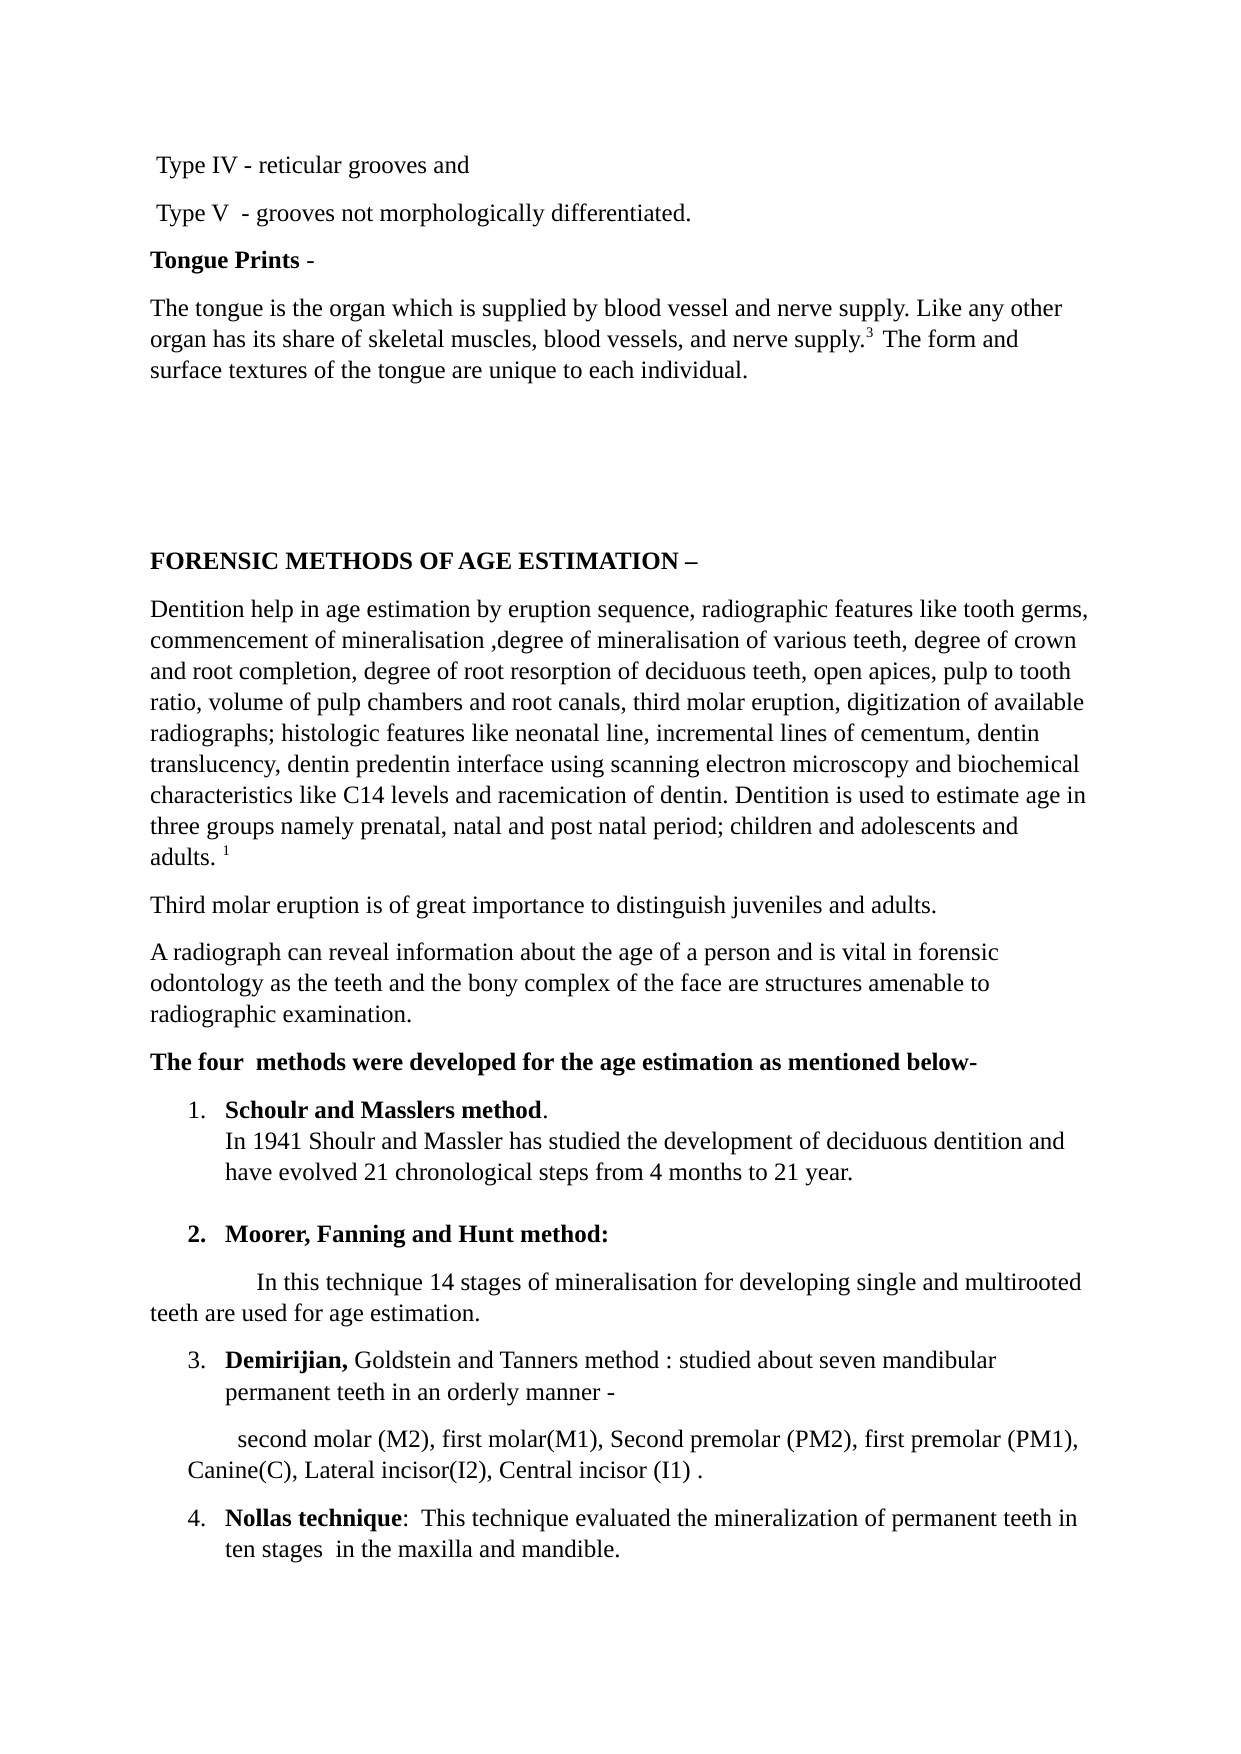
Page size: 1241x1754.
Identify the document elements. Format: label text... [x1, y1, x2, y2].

text The four methods were developed for the age estimation as mentioned below- [150, 1047, 1090, 1076]
text Third molar eruption is of great importance to distinguish juveniles and adults. [150, 890, 1090, 918]
text Dentition help in age estimation by eruption sequence, radiographic features like tooth germs, commencement of mineralisation ,degree of mineralisation of various teeth, degree of crown and root completion, degree of root resorption of deciduous teeth, open apices, pulp to tooth ratio, volume of pulp chambers and root canals, third molar eruption, digitization of available radiographs; histologic features like neonatal line, incremental lines of cementum, dentin translucency, dentin predentin interface using scanning electron microscopy and biochemical characteristics like C14 levels and racemication of dentin. Dentition is used to estimate age in three groups namely prenatal, natal and post natal period; children and adolescents and adults. 1 [150, 594, 1090, 871]
list Moorer, Fanning and Hunt method: [187, 1219, 1090, 1248]
text second molar (M2), first molar(M1), Second premolar (PM2), first premolar (PM1), Canine(C), Lateral incisor(I2), Central incisor (I1) . [187, 1424, 1090, 1484]
text In this technique 14 stages of mineralisation for developing single and multirooted teeth are used for age estimation. [150, 1267, 1090, 1327]
text Type V - grooves not morphologically differentiated. [150, 198, 1090, 226]
text FORENSIC METHODS OF AGE ESTIMATION – [150, 546, 1090, 575]
list Nollas technique: This technique evaluated the mineralization of permanent teeth in ten stages in the maxilla and mandible. [187, 1503, 1090, 1563]
text Tongue Prints - [150, 245, 1090, 274]
text The tongue is the organ which is supplied by blood vessel and nerve supply. Like any other organ has its share of skeletal muscles, blood vessels, and nerve supply.3 The form and surface textures of the tongue are unique to each individual. [150, 293, 1090, 384]
list Demirijian, Goldstein and Tanners method : studied about seven mandibular permanent teeth in an orderly manner - [187, 1346, 1090, 1405]
text A radiograph can reveal information about the age of a person and is vital in forensic odontology as the teeth and the bony complex of the face are structures amenable to radiographic examination. [150, 937, 1090, 1028]
list Schoulr and Masslers method. [187, 1095, 1090, 1124]
text Type IV - reticular grooves and [150, 150, 1090, 179]
list In 1941 Shoulr and Massler has studied the development of deciduous dentition and have evolved 21 chronological steps from 4 months to 21 year. [225, 1126, 1090, 1186]
